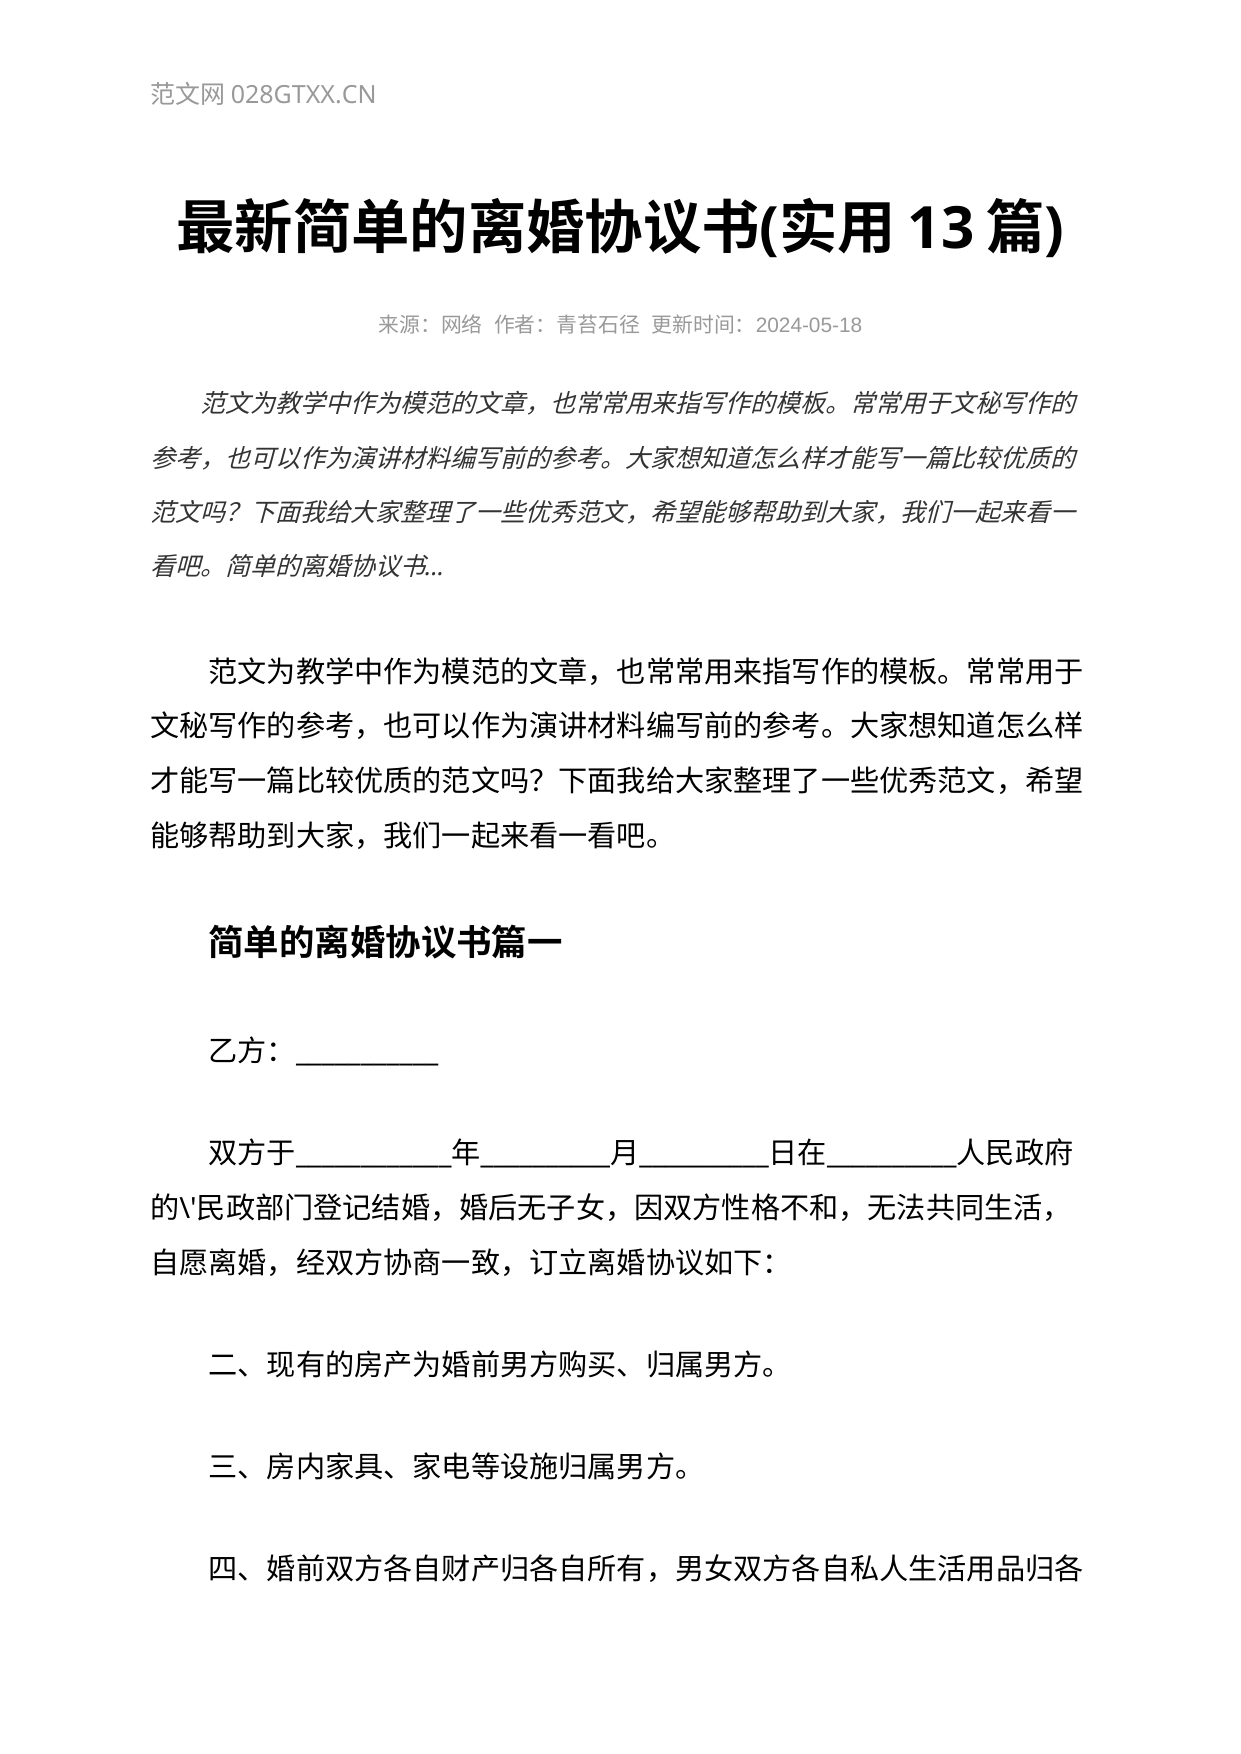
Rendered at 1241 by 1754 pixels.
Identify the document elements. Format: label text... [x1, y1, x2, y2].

subtitle 最新简单的离婚协议书(实用13篇) [150, 181, 1090, 266]
text 范文为教学中作为模范的文章，也常常用来指写作的模板。常常用于文秘写作的参考，也可以作为演讲材料编写前的参考。大家想知道怎么样才能写一篇比较优质的范文吗？下面我给大家整理了一些优秀范文，希望能够帮助到大家，我们一起来看一看吧。 [150, 648, 1090, 855]
text 范文为教学中作为模范的文章，也常常用来指写作的模板。常常用于文秘写作的参考，也可以作为演讲材料编写前的参考。大家想知道怎么样才能写一篇比较优质的范文吗？下面我给大家整理了一些优秀范文，希望能够帮助到大家，我们一起来看一看吧。简单的离婚协议书... [150, 384, 1090, 583]
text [150, 1545, 1090, 1588]
text 乙方：___________ [150, 1028, 1090, 1070]
text 三、房内家具、家电等设施归属男方。 [150, 1443, 1090, 1486]
text 简单的离婚协议书篇一 [150, 914, 1090, 966]
text 双方于____________年__________月__________日在__________人民政府的\'民政部门登记结婚，婚后无子女，因双方性格不和，无法共同生活，自愿离婚，经双方协商一致，订立离婚协议如下： [150, 1130, 1090, 1282]
text 二、现有的房产为婚前男方购买、归属男方。 [150, 1342, 1090, 1384]
text 来源：网络 作者：青苔石径 更新时间：2024-05-18 [150, 313, 1090, 337]
